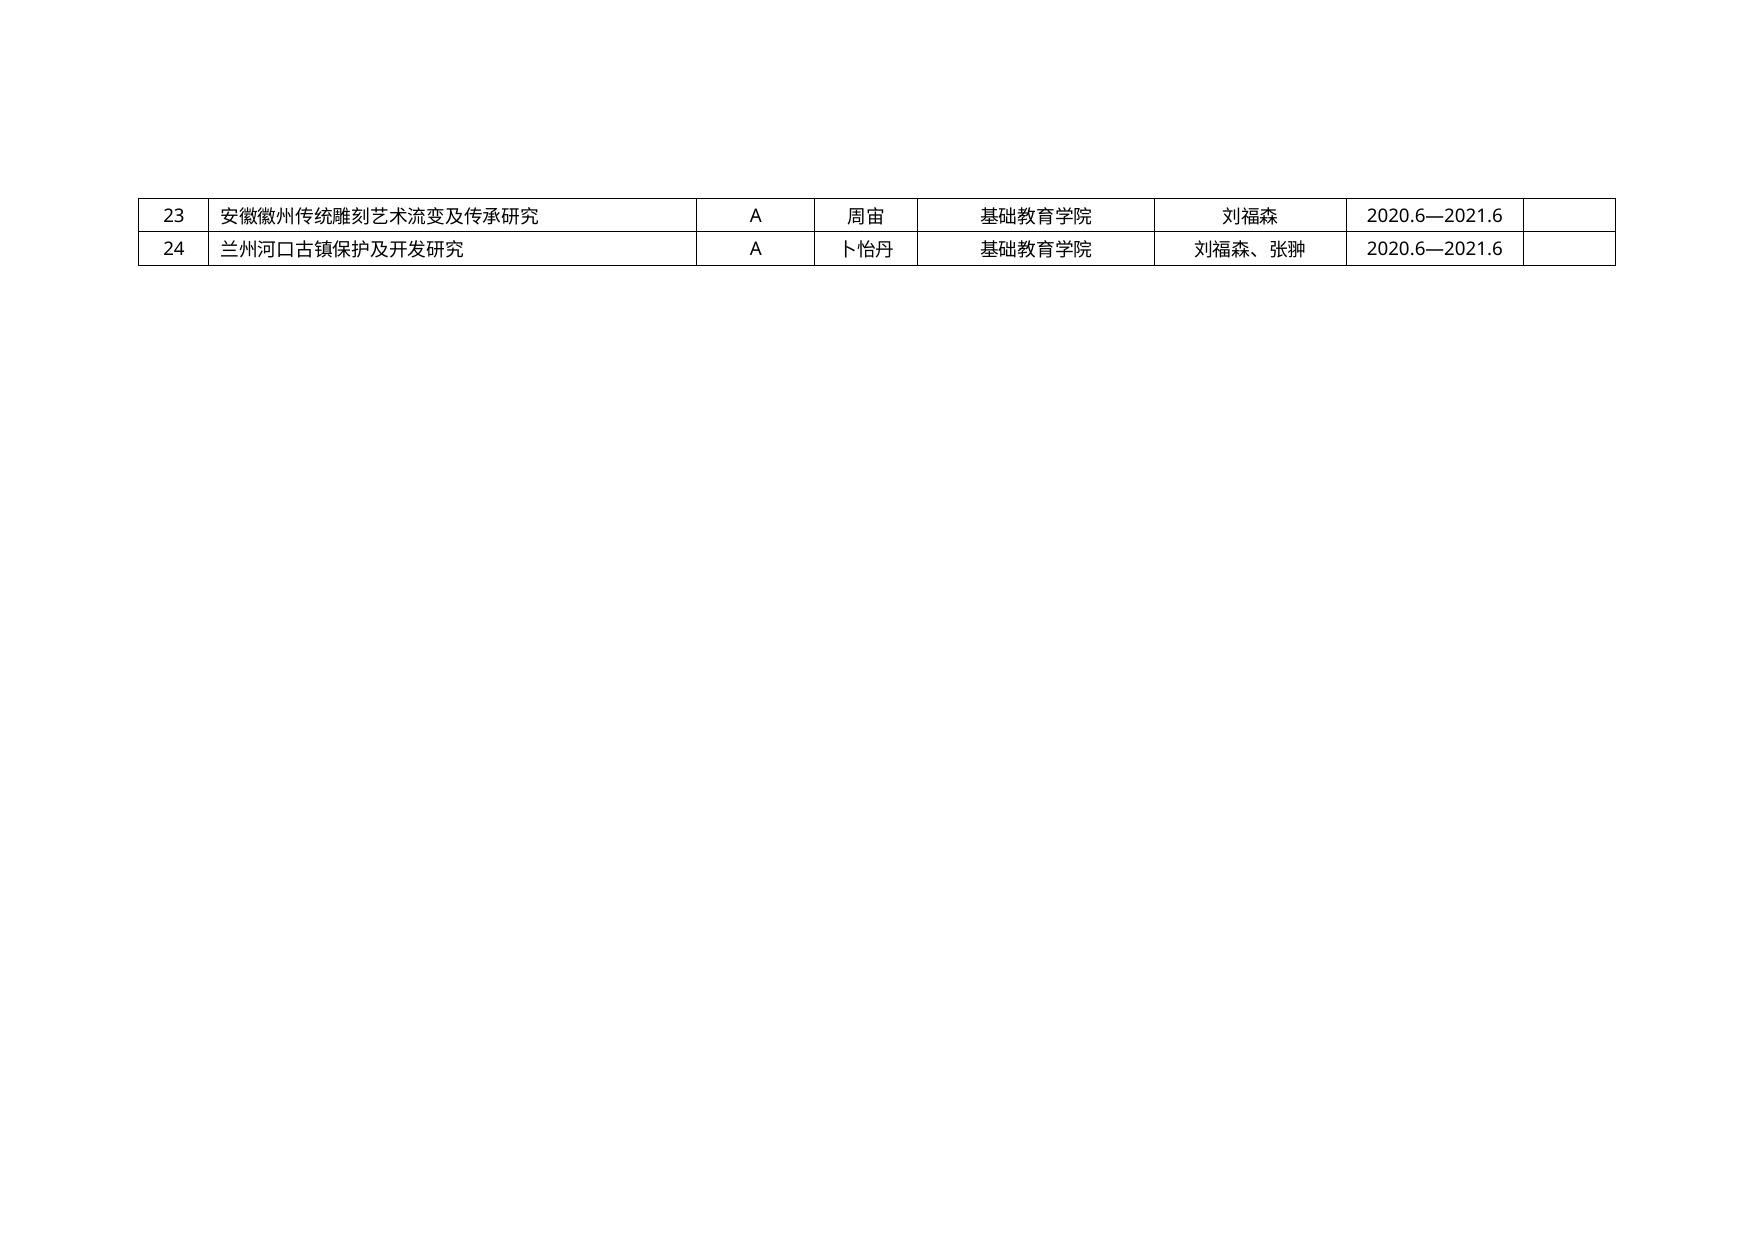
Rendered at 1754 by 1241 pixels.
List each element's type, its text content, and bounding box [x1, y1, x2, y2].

table_cell 2020.6—2021.6 [1347, 199, 1523, 231]
table_cell A [697, 232, 814, 265]
table_cell 24 [139, 232, 208, 265]
table_cell 安徽徽州传统雕刻艺术流变及传承研究 [209, 199, 696, 231]
table_cell 23 [139, 199, 208, 231]
table_cell 卜怡丹 [815, 232, 917, 265]
table_cell 2020.6—2021.6 [1347, 232, 1523, 265]
table_cell 刘福森 [1155, 199, 1346, 231]
table_cell 周宙 [815, 199, 917, 231]
table_cell 基础教育学院 [918, 232, 1154, 265]
table_cell A [697, 199, 814, 231]
table_cell 刘福森、张翀 [1155, 232, 1346, 265]
table_cell [1524, 199, 1615, 231]
table_cell 兰州河口古镇保护及开发研究 [209, 232, 696, 265]
table_cell [1524, 232, 1615, 265]
table_cell 基础教育学院 [918, 199, 1154, 231]
